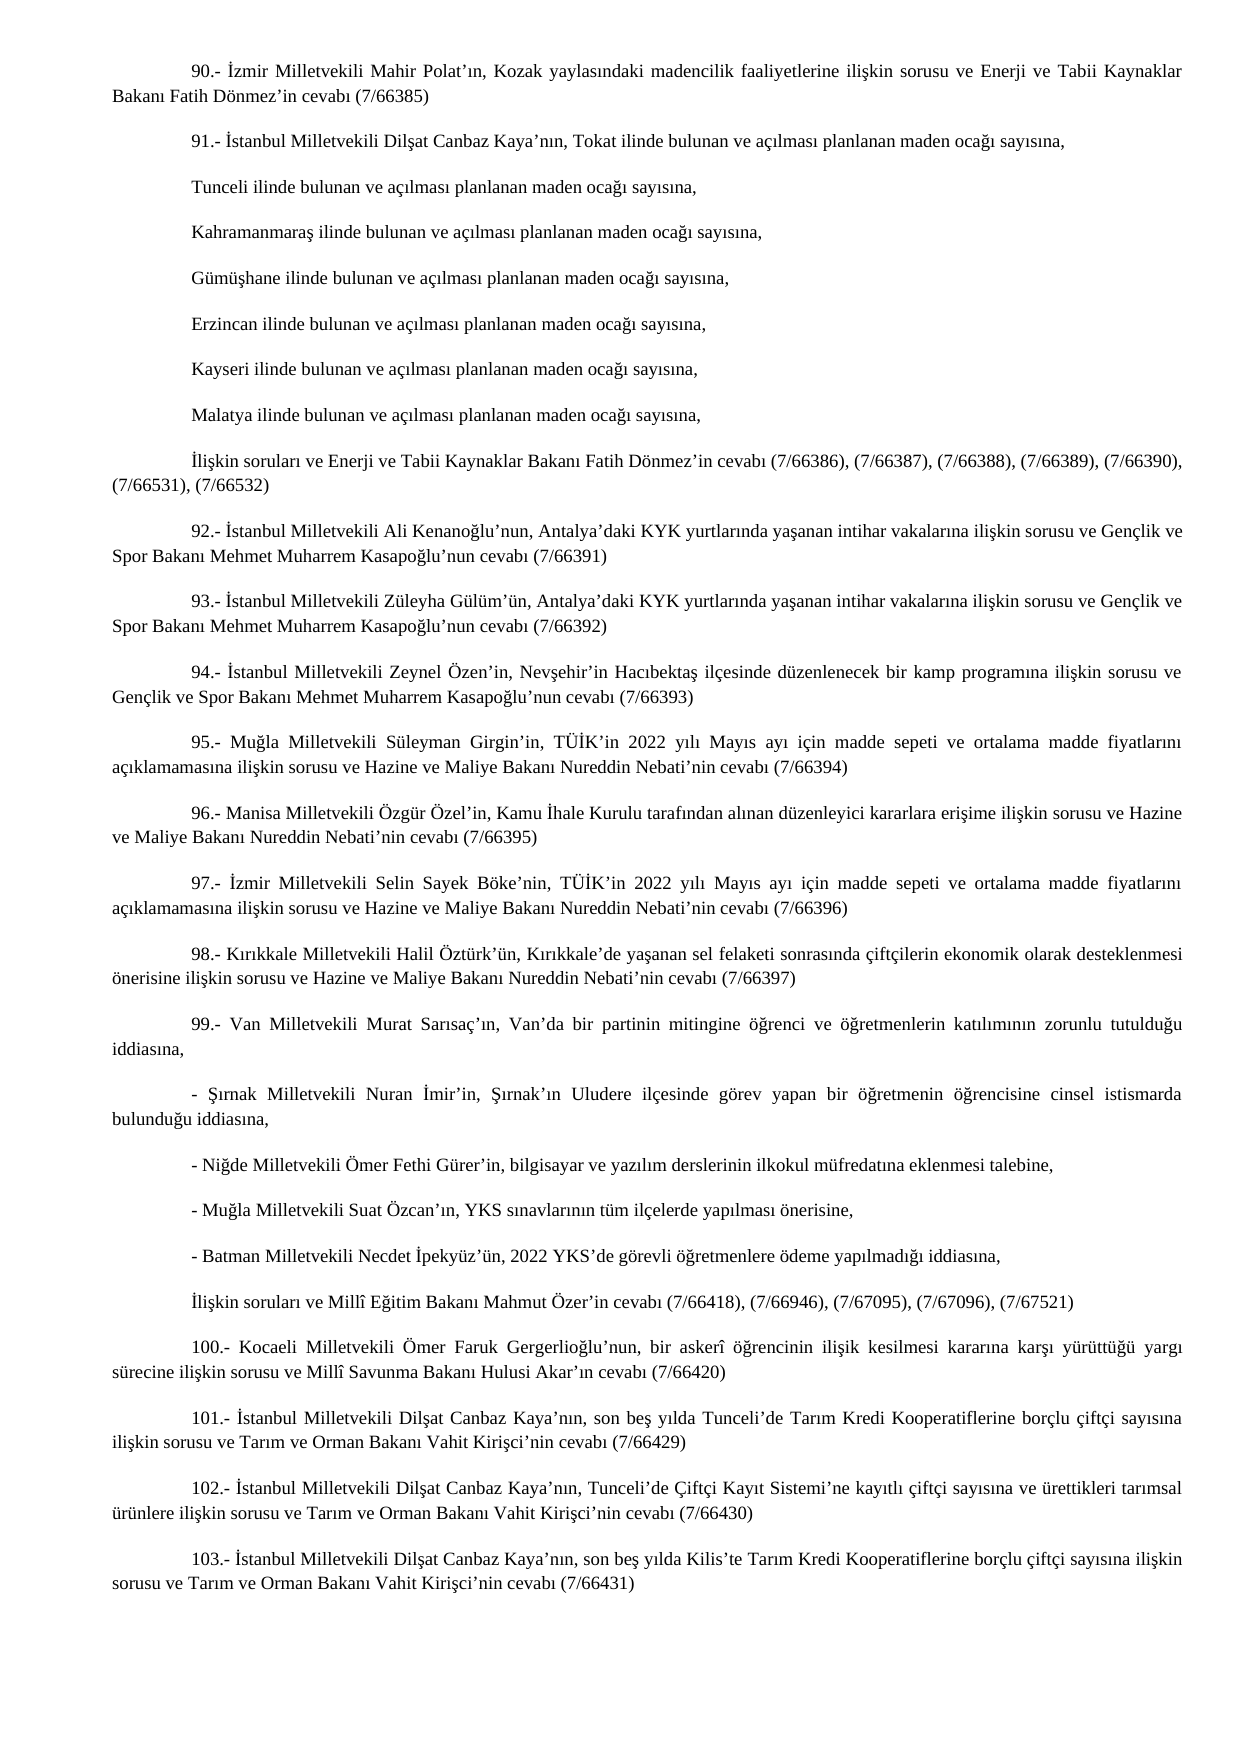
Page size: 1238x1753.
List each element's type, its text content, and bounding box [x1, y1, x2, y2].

text İlişkin soruları ve Millî Eğitim Bakanı Mahmut Özer’in cevabı (7/66418), (7/66946), (7/67095), (7/67096), (7/67521) [112, 1291, 1184, 1312]
text 91.- İstanbul Milletvekili Dilşat Canbaz Kaya’nın, Tokat ilinde bulunan ve açılması planlanan maden ocağı sayısına, [112, 130, 1184, 152]
text - Şırnak Milletvekili Nuran İmir’in, Şırnak’ın Uludere ilçesinde görev yapan bir öğretmenin öğrencisine cinsel istismarda bulunduğu iddiasına, [112, 1083, 1184, 1129]
text 96.- Manisa Milletvekili Özgür Özel’in, Kamu İhale Kurulu tarafından alınan düzenleyici kararlara erişime ilişkin sorusu ve Hazine ve Maliye Bakanı Nureddin Nebati’nin cevabı (7/66395) [112, 802, 1184, 848]
text 97.- İzmir Milletvekili Selin Sayek Böke’nin, TÜİK’in 2022 yılı Mayıs ayı için madde sepeti ve ortalama madde fiyatlarını açıklamamasına ilişkin sorusu ve Hazine ve Maliye Bakanı Nureddin Nebati’nin cevabı (7/66396) [112, 872, 1184, 918]
text Malatya ilinde bulunan ve açılması planlanan maden ocağı sayısına, [112, 404, 1184, 425]
text 92.- İstanbul Milletvekili Ali Kenanoğlu’nun, Antalya’daki KYK yurtlarında yaşanan intihar vakalarına ilişkin sorusu ve Gençlik ve Spor Bakanı Mehmet Muharrem Kasapoğlu’nun cevabı (7/66391) [112, 520, 1184, 566]
text 102.- İstanbul Milletvekili Dilşat Canbaz Kaya’nın, Tunceli’de Çiftçi Kayıt Sistemi’ne kayıtlı çiftçi sayısına ve ürettikleri tarımsal ürünlere ilişkin sorusu ve Tarım ve Orman Bakanı Vahit Kirişci’nin cevabı (7/66430) [112, 1477, 1184, 1523]
text Gümüşhane ilinde bulunan ve açılması planlanan maden ocağı sayısına, [112, 267, 1184, 288]
text 100.- Kocaeli Milletvekili Ömer Faruk Gergerlioğlu’nun, bir askerî öğrencinin ilişik kesilmesi kararına karşı yürüttüğü yargı sürecine ilişkin sorusu ve Millî Savunma Bakanı Hulusi Akar’ın cevabı (7/66420) [112, 1336, 1184, 1382]
text Kahramanmaraş ilinde bulunan ve açılması planlanan maden ocağı sayısına, [112, 221, 1184, 243]
text 93.- İstanbul Milletvekili Züleyha Gülüm’ün, Antalya’daki KYK yurtlarında yaşanan intihar vakalarına ilişkin sorusu ve Gençlik ve Spor Bakanı Mehmet Muharrem Kasapoğlu’nun cevabı (7/66392) [112, 590, 1184, 637]
text İlişkin soruları ve Enerji ve Tabii Kaynaklar Bakanı Fatih Dönmez’in cevabı (7/66386), (7/66387), (7/66388), (7/66389), (7/66390), (7/66531), (7/66532) [112, 449, 1184, 496]
text - Batman Milletvekili Necdet İpekyüz’ün, 2022 YKS’de görevli öğretmenlere ödeme yapılmadığı iddiasına, [112, 1245, 1184, 1266]
text - Niğde Milletvekili Ömer Fethi Gürer’in, bilgisayar ve yazılım derslerinin ilkokul müfredatına eklenmesi talebine, [112, 1154, 1184, 1175]
text 90.- İzmir Milletvekili Mahir Polat’ın, Kozak yaylasındaki madencilik faaliyetlerine ilişkin sorusu ve Enerji ve Tabii Kaynaklar Bakanı Fatih Dönmez’in cevabı (7/66385) [112, 60, 1184, 106]
text - Muğla Milletvekili Suat Özcan’ın, YKS sınavlarının tüm ilçelerde yapılması önerisine, [112, 1199, 1184, 1221]
text 94.- İstanbul Milletvekili Zeynel Özen’in, Nevşehir’in Hacıbektaş ilçesinde düzenlenecek bir kamp programına ilişkin sorusu ve Gençlik ve Spor Bakanı Mehmet Muharrem Kasapoğlu’nun cevabı (7/66393) [112, 661, 1184, 707]
text 98.- Kırıkkale Milletvekili Halil Öztürk’ün, Kırıkkale’de yaşanan sel felaketi sonrasında çiftçilerin ekonomik olarak desteklenmesi önerisine ilişkin sorusu ve Hazine ve Maliye Bakanı Nureddin Nebati’nin cevabı (7/66397) [112, 942, 1184, 989]
text 103.- İstanbul Milletvekili Dilşat Canbaz Kaya’nın, son beş yılda Kilis’te Tarım Kredi Kooperatiflerine borçlu çiftçi sayısına ilişkin sorusu ve Tarım ve Orman Bakanı Vahit Kirişci’nin cevabı (7/66431) [112, 1547, 1184, 1594]
text 101.- İstanbul Milletvekili Dilşat Canbaz Kaya’nın, son beş yılda Tunceli’de Tarım Kredi Kooperatiflerine borçlu çiftçi sayısına ilişkin sorusu ve Tarım ve Orman Bakanı Vahit Kirişci’nin cevabı (7/66429) [112, 1407, 1184, 1453]
text Kayseri ilinde bulunan ve açılması planlanan maden ocağı sayısına, [112, 358, 1184, 380]
text Erzincan ilinde bulunan ve açılması planlanan maden ocağı sayısına, [112, 313, 1184, 334]
text 95.- Muğla Milletvekili Süleyman Girgin’in, TÜİK’in 2022 yılı Mayıs ayı için madde sepeti ve ortalama madde fiyatlarını açıklamamasına ilişkin sorusu ve Hazine ve Maliye Bakanı Nureddin Nebati’nin cevabı (7/66394) [112, 731, 1184, 777]
text Tunceli ilinde bulunan ve açılması planlanan maden ocağı sayısına, [112, 176, 1184, 197]
text 99.- Van Milletvekili Murat Sarısaç’ın, Van’da bir partinin mitingine öğrenci ve öğretmenlerin katılımının zorunlu tutulduğu iddiasına, [112, 1013, 1184, 1059]
